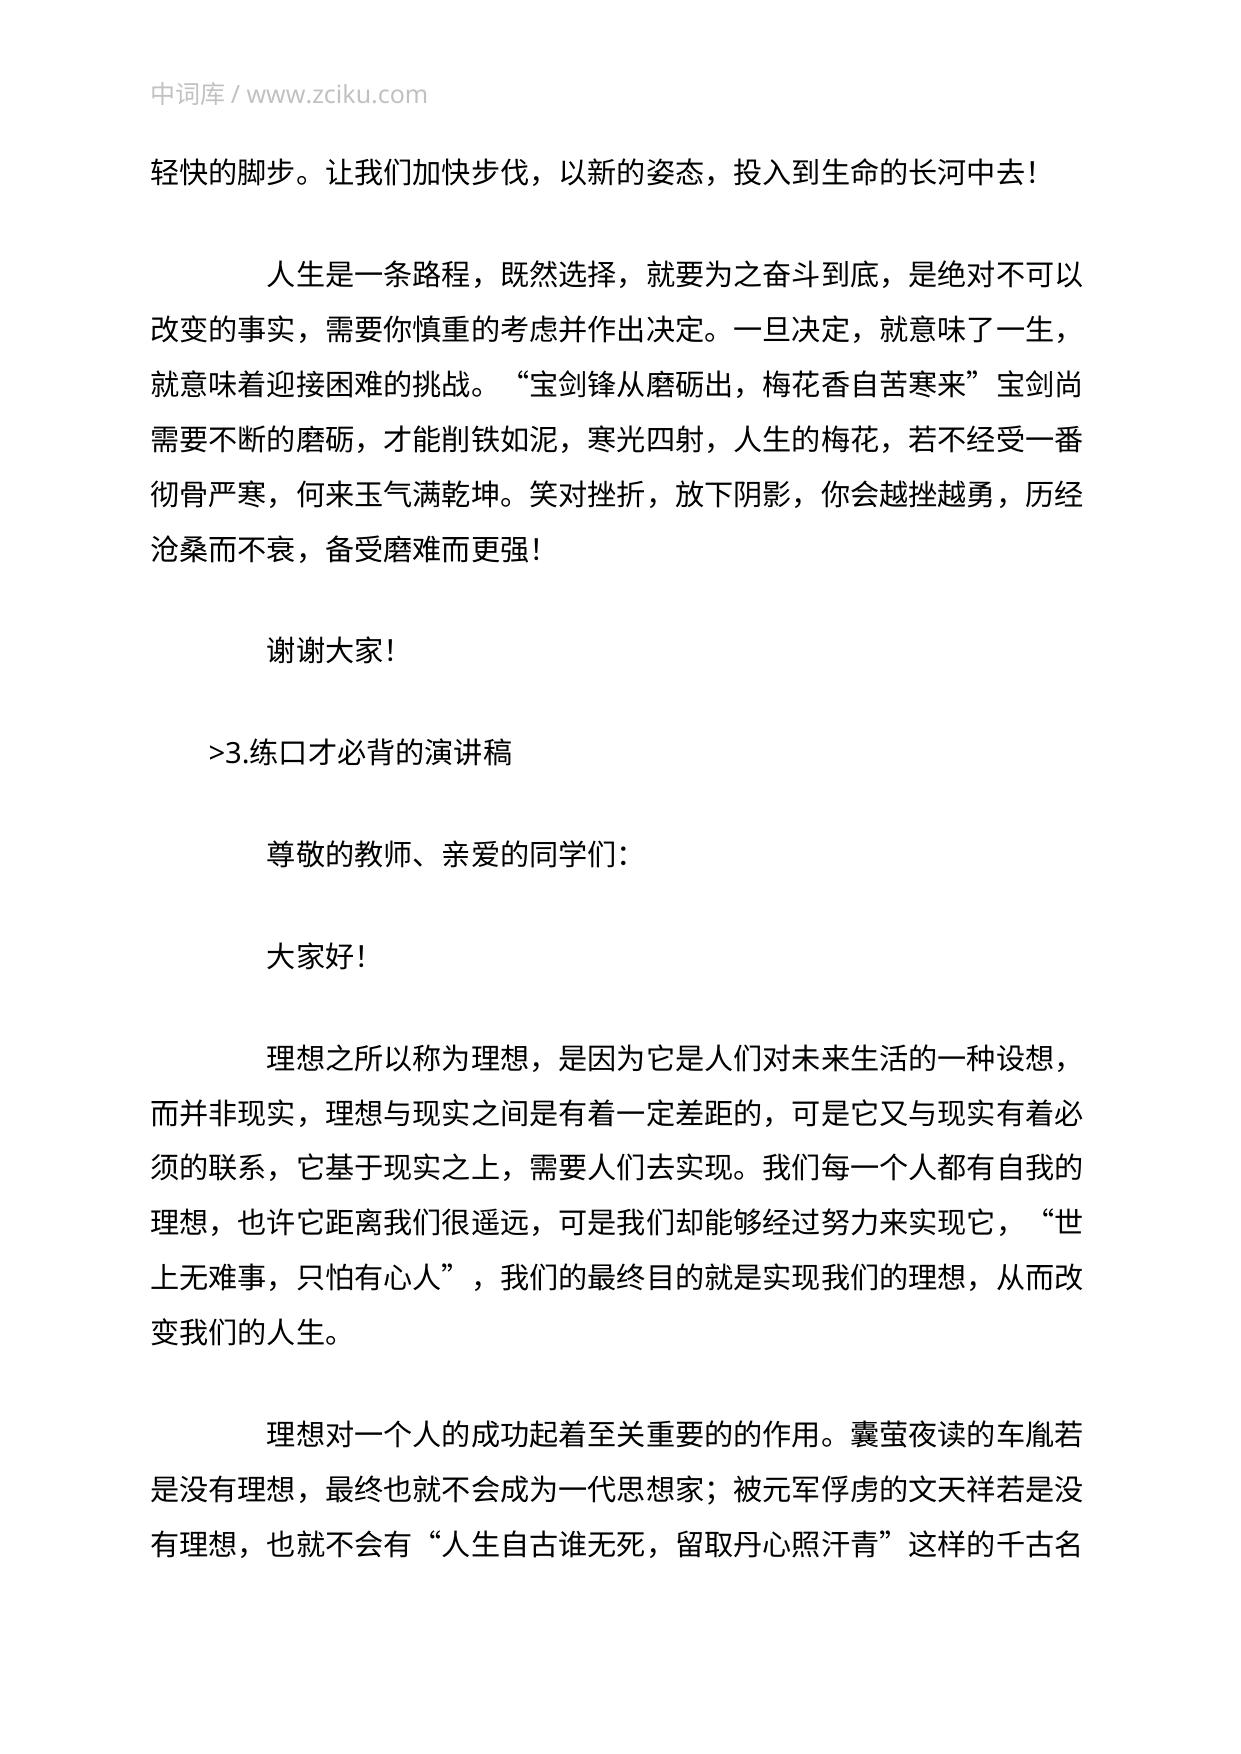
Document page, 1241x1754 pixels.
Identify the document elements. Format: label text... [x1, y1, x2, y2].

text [150, 150, 1090, 192]
text 谢谢大家！ [150, 628, 1090, 670]
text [150, 1412, 1090, 1564]
text 尊敬的教师、亲爱的同学们： [150, 832, 1090, 874]
text >3.练口才必背的演讲稿 [150, 730, 1090, 772]
text 理想之所以称为理想，是因为它是人们对未来生活的一种设想，而并非现实，理想与现实之间是有着一定差距的，可是它又与现实有着必须的联系，它基于现实之上，需要人们去实现。我们每一个人都有自我的理想，也许它距离我们很遥远，可是我们却能够经过努力来实现它，“世上无难事，只怕有心人”，我们的最终目的就是实现我们的理想，从而改变我们的人生。 [150, 1035, 1090, 1352]
text 人生是一条路程，既然选择，就要为之奋斗到底，是绝对不可以改变的事实，需要你慎重的考虑并作出决定。一旦决定，就意味了一生，就意味着迎接困难的挑战。“宝剑锋从磨砺出，梅花香自苦寒来”宝剑尚需要不断的磨砺，才能削铁如泥，寒光四射，人生的梅花，若不经受一番彻骨严寒，何来玉气满乾坤。笑对挫折，放下阴影，你会越挫越勇，历经沧桑而不衰，备受磨难而更强！ [150, 252, 1090, 568]
text 大家好！ [150, 933, 1090, 976]
